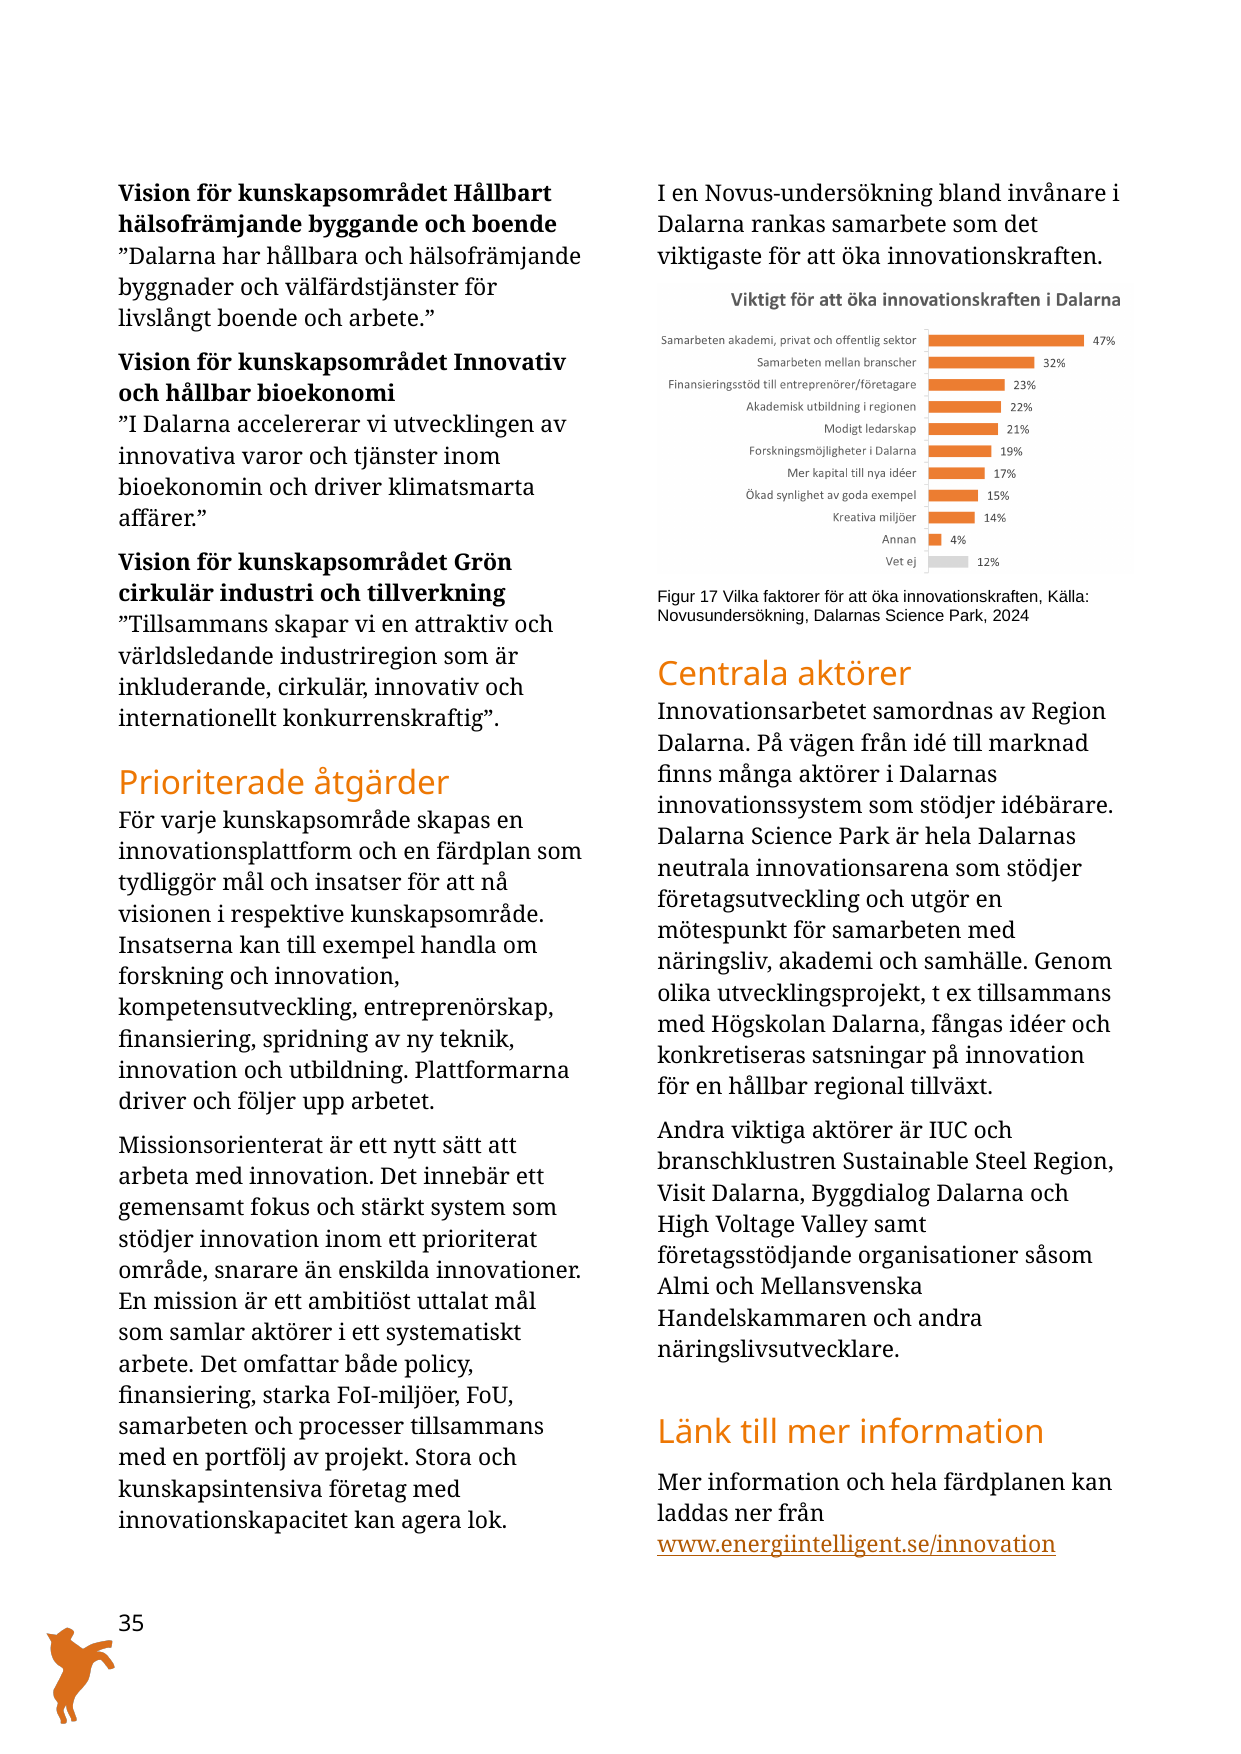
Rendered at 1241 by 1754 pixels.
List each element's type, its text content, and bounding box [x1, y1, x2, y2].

subtitle Prioriterade åtgärder [118, 758, 583, 804]
text ”Dalarna har hållbara och hälsofrämjande byggnader och välfärdstjänster för livslångt boende och arbete.” [118, 240, 583, 333]
picture [657, 283, 1134, 574]
text Missionsorienterat är ett nytt sätt att arbeta med innovation. Det innebär ett gemensamt fokus och stärkt system som stödjer innovation inom ett prioriterat område, snarare än enskilda innovationer. En mission är ett ambitiöst uttalat mål som samlar aktörer i ett systematiskt arbete. Det omfattar både policy, finansiering, starka FoI-miljöer, FoU, samarbeten och processer tillsammans med en portfölj av projekt. Stora och kunskapsintensiva företag med innovationskapacitet kan agera lok. [118, 1129, 583, 1535]
text ”Tillsammans skapar vi en attraktiv och världsledande industriregion som är inkluderande, cirkulär, innovativ och internationellt konkurrenskraftig”. [118, 608, 583, 733]
subtitle Vision för kunskapsområdet Grön cirkulär industri och tillverkning [118, 546, 583, 608]
subtitle Centrala aktörer [657, 650, 1122, 695]
subtitle Vision för kunskapsområdet Innovativ och hållbar bioekonomi [118, 346, 583, 408]
text Figur 17 Vilka faktorer för att öka innovationskraften, Källa: Novusundersökning, Dalarnas Science Park, 2024 [657, 587, 1122, 625]
subtitle Vision för kunskapsområdet Hållbart hälsofrämjande byggande och boende [118, 177, 583, 240]
text För varje kunskapsområde skapas en innovationsplattform och en färdplan som tydliggör mål och insatser för att nå visionen i respektive kunskapsområde. Insatserna kan till exempel handla om forskning och innovation, kompetensutveckling, entreprenörskap, finansiering, spridning av ny teknik, innovation och utbildning. Plattformarna driver och följer upp arbetet. [118, 804, 583, 1116]
text Mer information och hela färdplanen kan laddas ner från www.energiintelligent.se/innovation [657, 1466, 1122, 1559]
picture [29, 1624, 132, 1727]
text Andra viktiga aktörer är IUC och branschklustren Sustainable Steel Region, Visit Dalarna, Byggdialog Dalarna och High Voltage Valley samt företagsstödjande organisationer såsom Almi och Mellansvenska Handelskammaren och andra näringslivsutvecklare. [657, 1114, 1122, 1395]
text Länk till mer information [657, 1408, 1122, 1453]
text Innovationsarbetet samordnas av Region Dalarna. På vägen från idé till marknad finns många aktörer i Dalarnas innovationssystem som stödjer idébärare. Dalarna Science Park är hela Dalarnas neutrala innovationsarena som stödjer företagsutveckling och utgör en mötespunkt för samarbeten med näringsliv, akademi och samhälle. Genom olika utvecklingsprojekt, t ex tillsammans med Högskolan Dalarna, fångas idéer och konkretiseras satsningar på innovation för en hållbar regional tillväxt. [657, 695, 1122, 1102]
text I en Novus-undersökning bland invånare i Dalarna rankas samarbete som det viktigaste för att öka innovationskraften. [657, 177, 1122, 271]
text ”I Dalarna accelererar vi utvecklingen av innovativa varor och tjänster inom bioekonomin och driver klimatsmarta affärer.” [118, 408, 583, 533]
